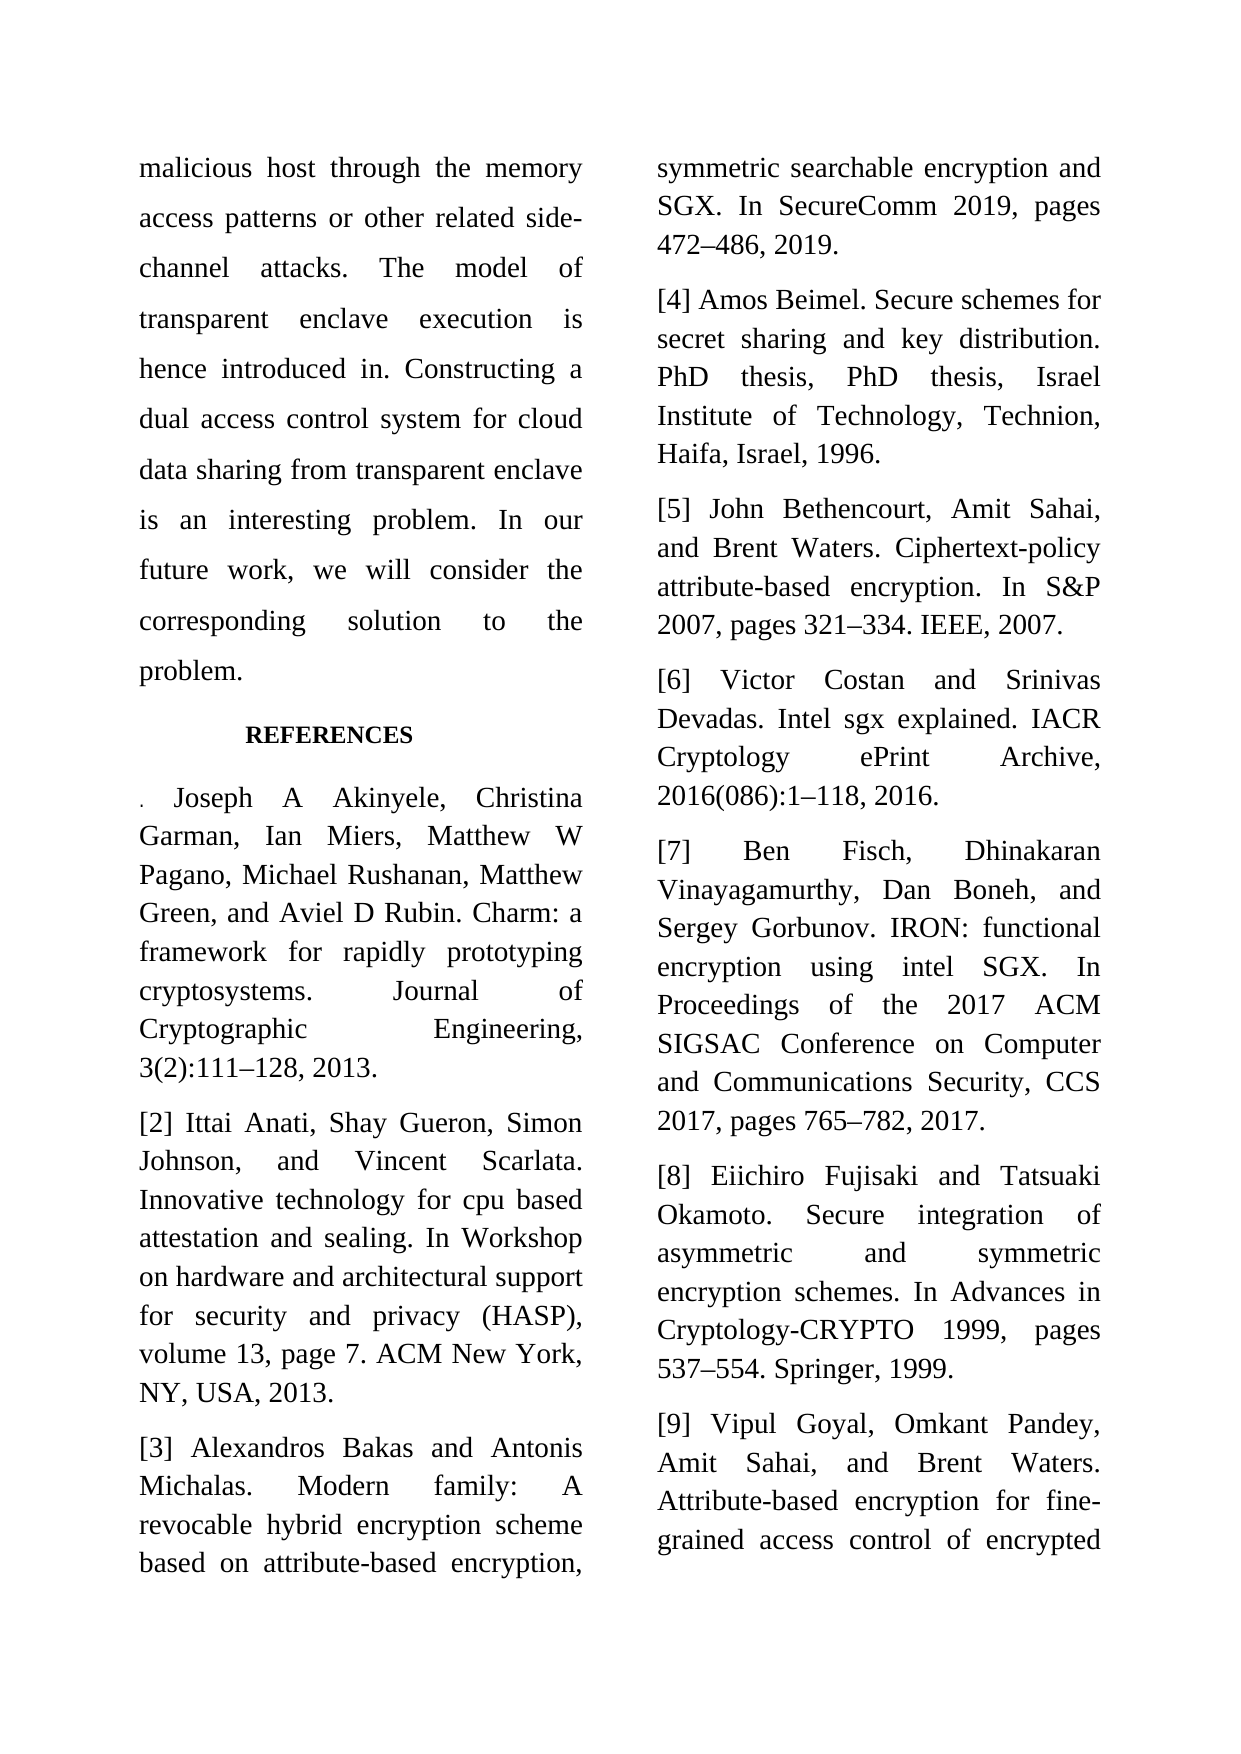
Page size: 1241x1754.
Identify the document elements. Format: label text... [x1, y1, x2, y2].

text [2] Ittai Anati, Shay Gueron, Simon Johnson, and Vincent Scarlata. Innovative technology for cpu based attestation and sealing. In Workshop on hardware and architectural support for security and privacy (HASP), volume 13, page 7. ACM New York, NY, USA, 2013. [139, 1105, 583, 1408]
text [5] John Bethencourt, Amit Sahai, and Brent Waters. Ciphertext-policy attribute-based encryption. In S&P 2007, pages 321–334. IEEE, 2007. [657, 492, 1101, 641]
text [8] Eiichiro Fujisaki and Tatsuaki Okamoto. Secure integration of asymmetric and symmetric encryption schemes. In Advances in Cryptology-CRYPTO 1999, pages 537–554. Springer, 1999. [657, 1158, 1101, 1384]
text [6] Victor Costan and Srinivas Devadas. Intel sgx explained. IACR Cryptology ePrint Archive, 2016(086):1–118, 2016. [657, 662, 1101, 812]
text [4] Amos Beimel. Secure schemes for secret sharing and key distribution. PhD thesis, PhD thesis, Israel Institute of Technology, Technion, Haifa, Israel, 1996. [657, 282, 1101, 470]
text . Joseph A Akinyele, Christina Garman, Ian Miers, Matthew W Pagano, Michael Rushanan, Matthew Green, and Aviel D Rubin. Charm: a framework for rapidly prototyping cryptosystems. Journal of Cryptographic Engineering, 3(2):111–128, 2013. [139, 780, 583, 1083]
text [7] Ben Fisch, Dhinakaran Vinayagamurthy, Dan Boneh, and Sergey Gorbunov. IRON: functional encryption using intel SGX. In Proceedings of the 2017 ACM SIGSAC Conference on Computer and Communications Security, CCS 2017, pages 765–782, 2017. [657, 833, 1101, 1137]
text [3] Alexandros Bakas and Antonis Michalas. Modern family: A revocable hybrid encryption scheme based on attribute-based encryption, symmetric searchable encryption and SGX. In SecureComm 2019, pages 472–486, 2019. [139, 1430, 583, 1579]
text [3] Alexandros Bakas and Antonis Michalas. Modern family: A revocable hybrid encryption scheme based on attribute-based encryption, symmetric searchable encryption and SGX. In SecureComm 2019, pages 472–486, 2019. [657, 150, 1101, 261]
text REFERENCES [139, 720, 583, 749]
